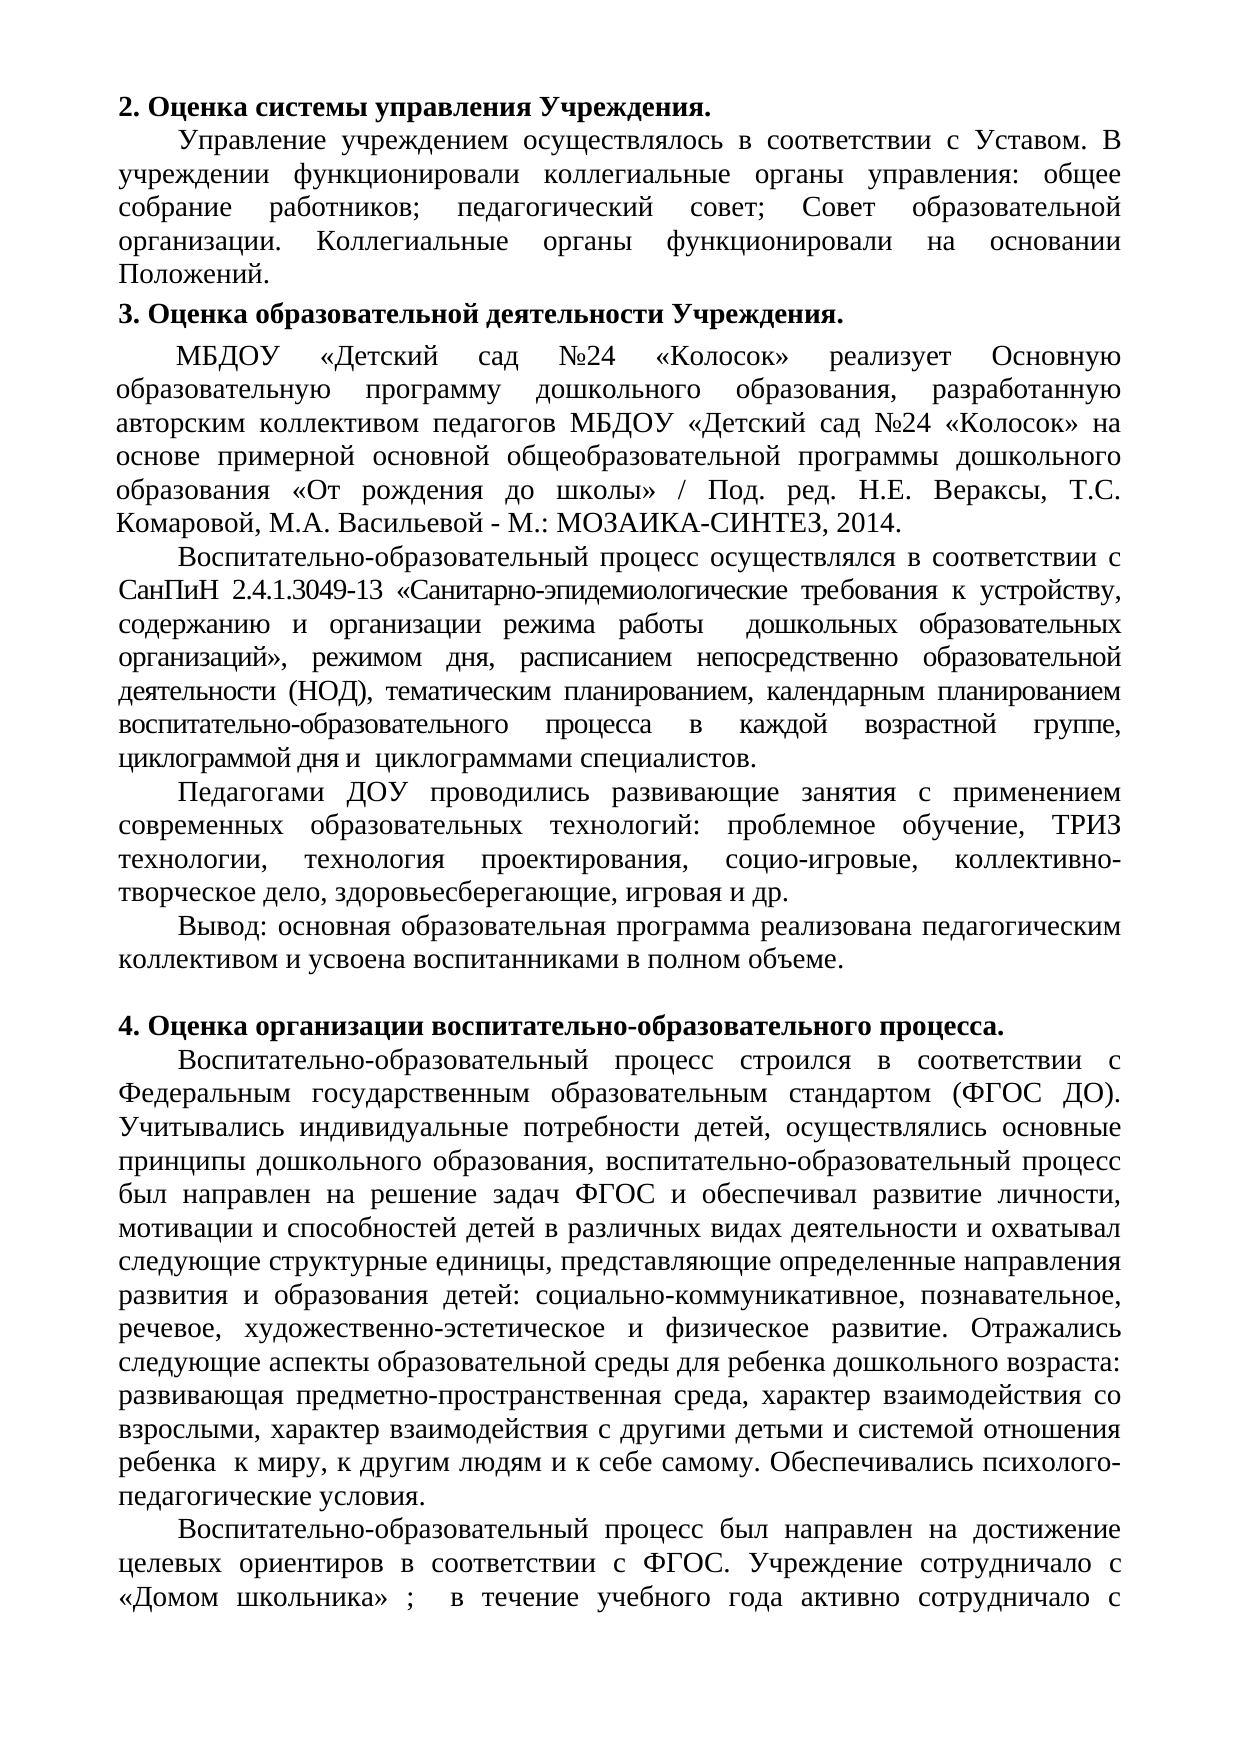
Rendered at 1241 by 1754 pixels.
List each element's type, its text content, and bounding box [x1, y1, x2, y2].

text Вывод: основная образовательная программа реализована педагогическим коллективом и усвоена воспитанниками в полном объеме. [118, 908, 1122, 975]
text 2. Оценка системы управления Учреждения. [118, 89, 1122, 122]
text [118, 1512, 1122, 1612]
text Управление учреждением осуществлялось в соответствии с Уставом. В учреждении функционировали коллегиальные органы управления: общее собрание работников; педагогический совет; Совет образовательной организации. Коллегиальные органы функционировали на основании Положений. [118, 122, 1122, 290]
text Воспитательно-образовательный процесс осуществлялся в соответствии с СанПиН 2.4.1.3049-13 «Санитарно-эпидемиологические требования к устройству, содержанию и организации режима работы дошкольных образовательных организаций», режимом дня, расписанием непосредственно образовательной деятельности (НОД), тематическим планированием, календарным планированием воспитательно-образовательного процесса в каждой возрастной группе, циклограммой дня и циклограммами специалистов. [118, 539, 1122, 774]
text МБДОУ «Детский сад №24 «Колосок» реализует Основную образовательную программу дошкольного образования, разработанную авторским коллективом педагогов МБДОУ «Детский сад №24 «Колосок» на основе примерной основной общеобразовательной программы дошкольного образования «От рождения до школы» / Под. ред. Н.Е. Вераксы, Т.С. Комаровой, М.А. Васильевой - М.: МОЗАИКА-СИНТЕЗ, 2014. [116, 338, 1122, 539]
text 4. Оценка организации воспитательно-образовательного процесса. [118, 1008, 1122, 1042]
text Педагогами ДОУ проводились развивающие занятия с применением современных образовательных технологий: проблемное обучение, ТРИЗ технологии, технология проектирования, социо-игровые, коллективно-творческое дело, здоровьесберегающие, игровая и др. [118, 774, 1122, 908]
text Воспитательно-образовательный процесс строился в соответствии с Федеральным государственным образовательным стандартом (ФГОС ДО). Учитывались индивидуальные потребности детей, осуществлялись основные принципы дошкольного образования, воспитательно-образовательный процесс был направлен на решение задач ФГОС и обеспечивал развитие личности, мотивации и способностей детей в различных видах деятельности и охватывал следующие структурные единицы, представляющие определенные направления развития и образования детей: социально-коммуникативное, познавательное, речевое, художественно-эстетическое и физическое развитие. Отражались следующие аспекты образовательной среды для ребенка дошкольного возраста: развивающая предметно-пространственная среда, характер взаимодействия со взрослыми, характер взаимодействия с другими детьми и системой отношения ребенка к миру, к другим людям и к себе самому. Обеспечивались психолого-педагогические условия. [118, 1042, 1122, 1512]
text 3. Оценка образовательной деятельности Учреждения. [118, 296, 1122, 329]
